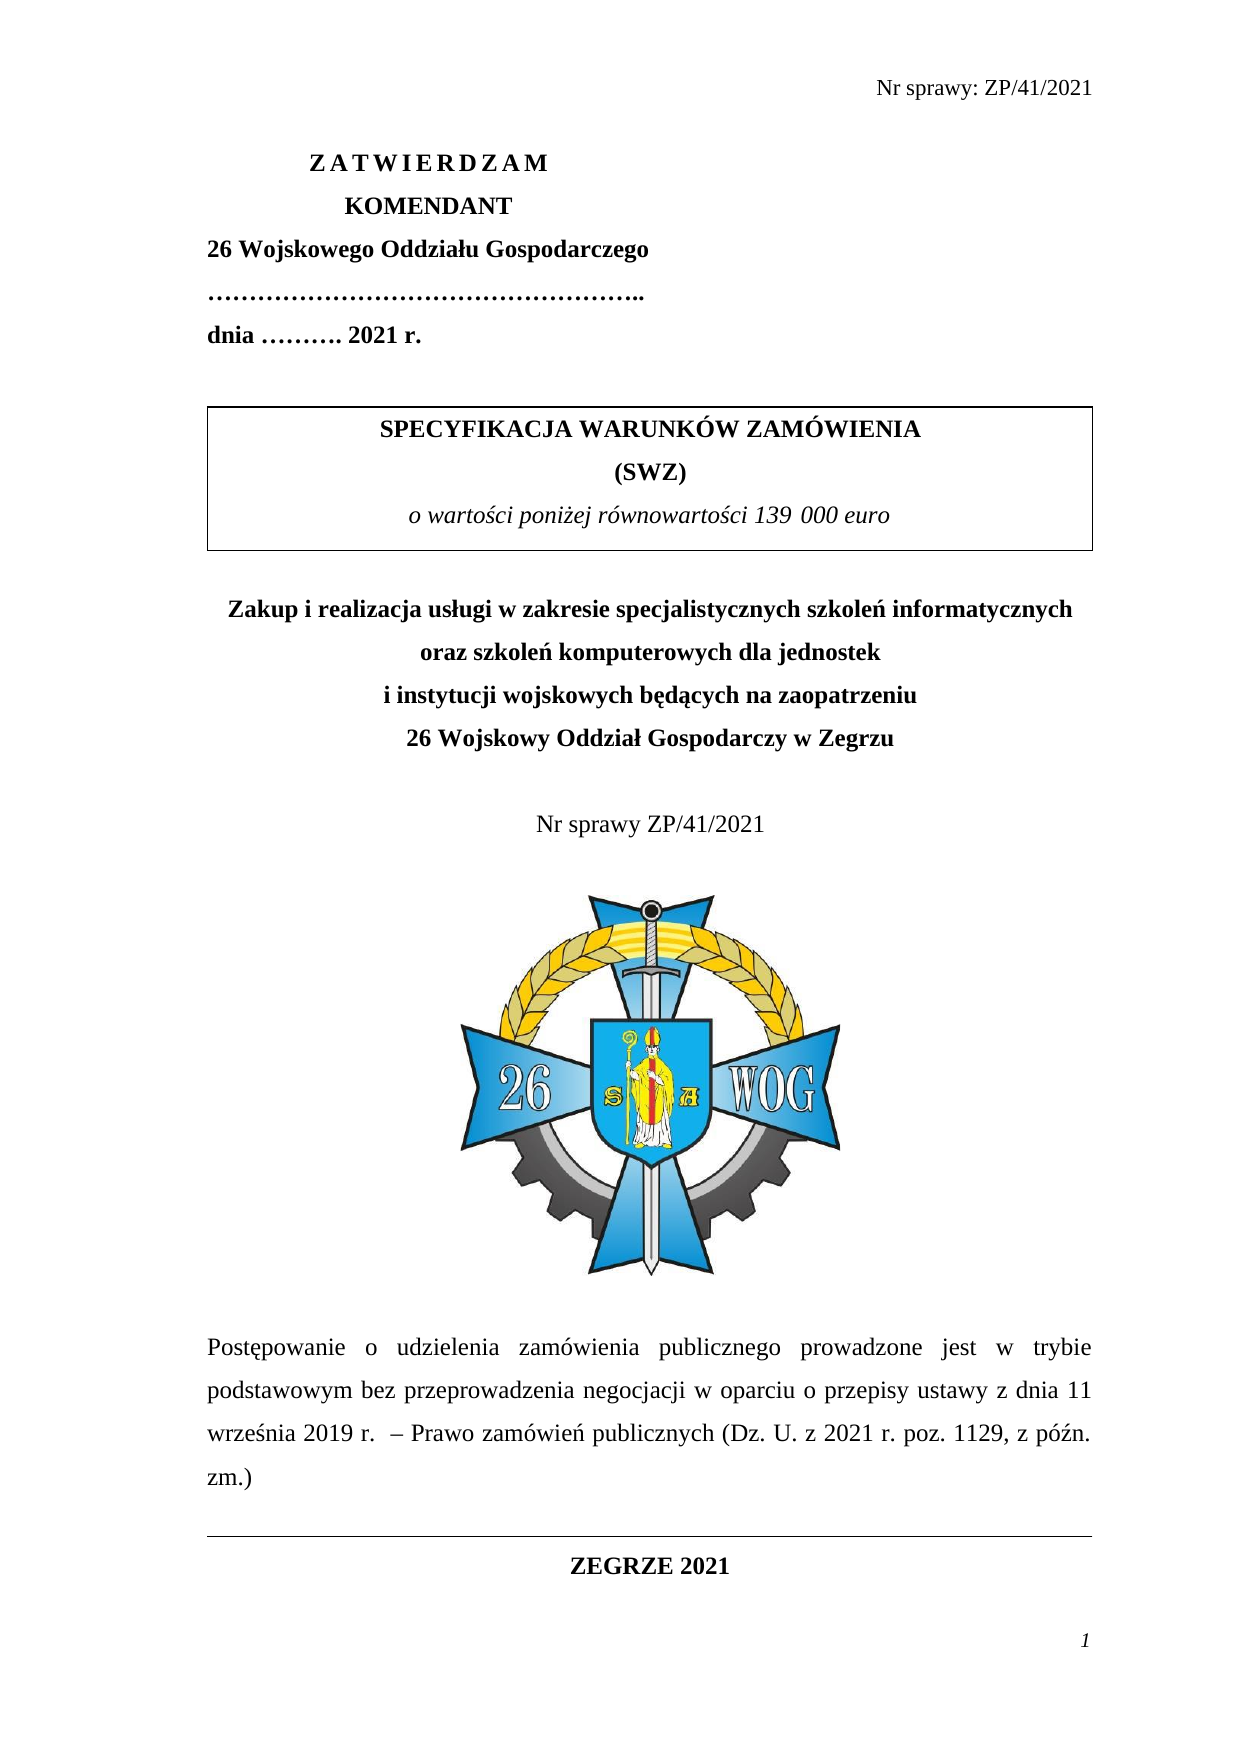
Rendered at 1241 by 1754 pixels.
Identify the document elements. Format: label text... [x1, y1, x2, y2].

text ZATWIERDZAM [207, 148, 650, 176]
table_header SPECYFIKACJA WARUNKÓW ZAMÓWIENIA (SWZ) o wartości poniżej równowartości 139 000 euro [208, 408, 1092, 549]
text Zakup i realizacja usługi w zakresie specjalistycznych szkoleń informatycznych oraz szkoleń komputerowych dla jednostek [207, 594, 1094, 666]
text 26 Wojskowy Oddział Gospodarczy w Zegrzu [207, 723, 1094, 752]
text …………………………………………….. [207, 277, 650, 306]
picture [460, 895, 841, 1276]
text i instytucji wojskowych będących na zaopatrzeniu [207, 680, 1094, 709]
text Postępowanie o udzielenia zamówienia publicznego prowadzone jest w trybie podstawowym bez przeprowadzenia negocjacji w oparciu o przepisy ustawy z dnia 11 września 2019 r. – Prawo zamówień publicznych (Dz. U. z 2021 r. poz. 1129, z późn. zm.) [207, 1332, 1092, 1490]
text 26 Wojskowego Oddziału Gospodarczego [207, 234, 650, 263]
text KOMENDANT [207, 191, 650, 219]
text Nr sprawy ZP/41/2021 [207, 809, 1094, 838]
text dnia ………. 2021 r. [207, 320, 650, 349]
text ZEGRZE 2021 [207, 1551, 1092, 1580]
